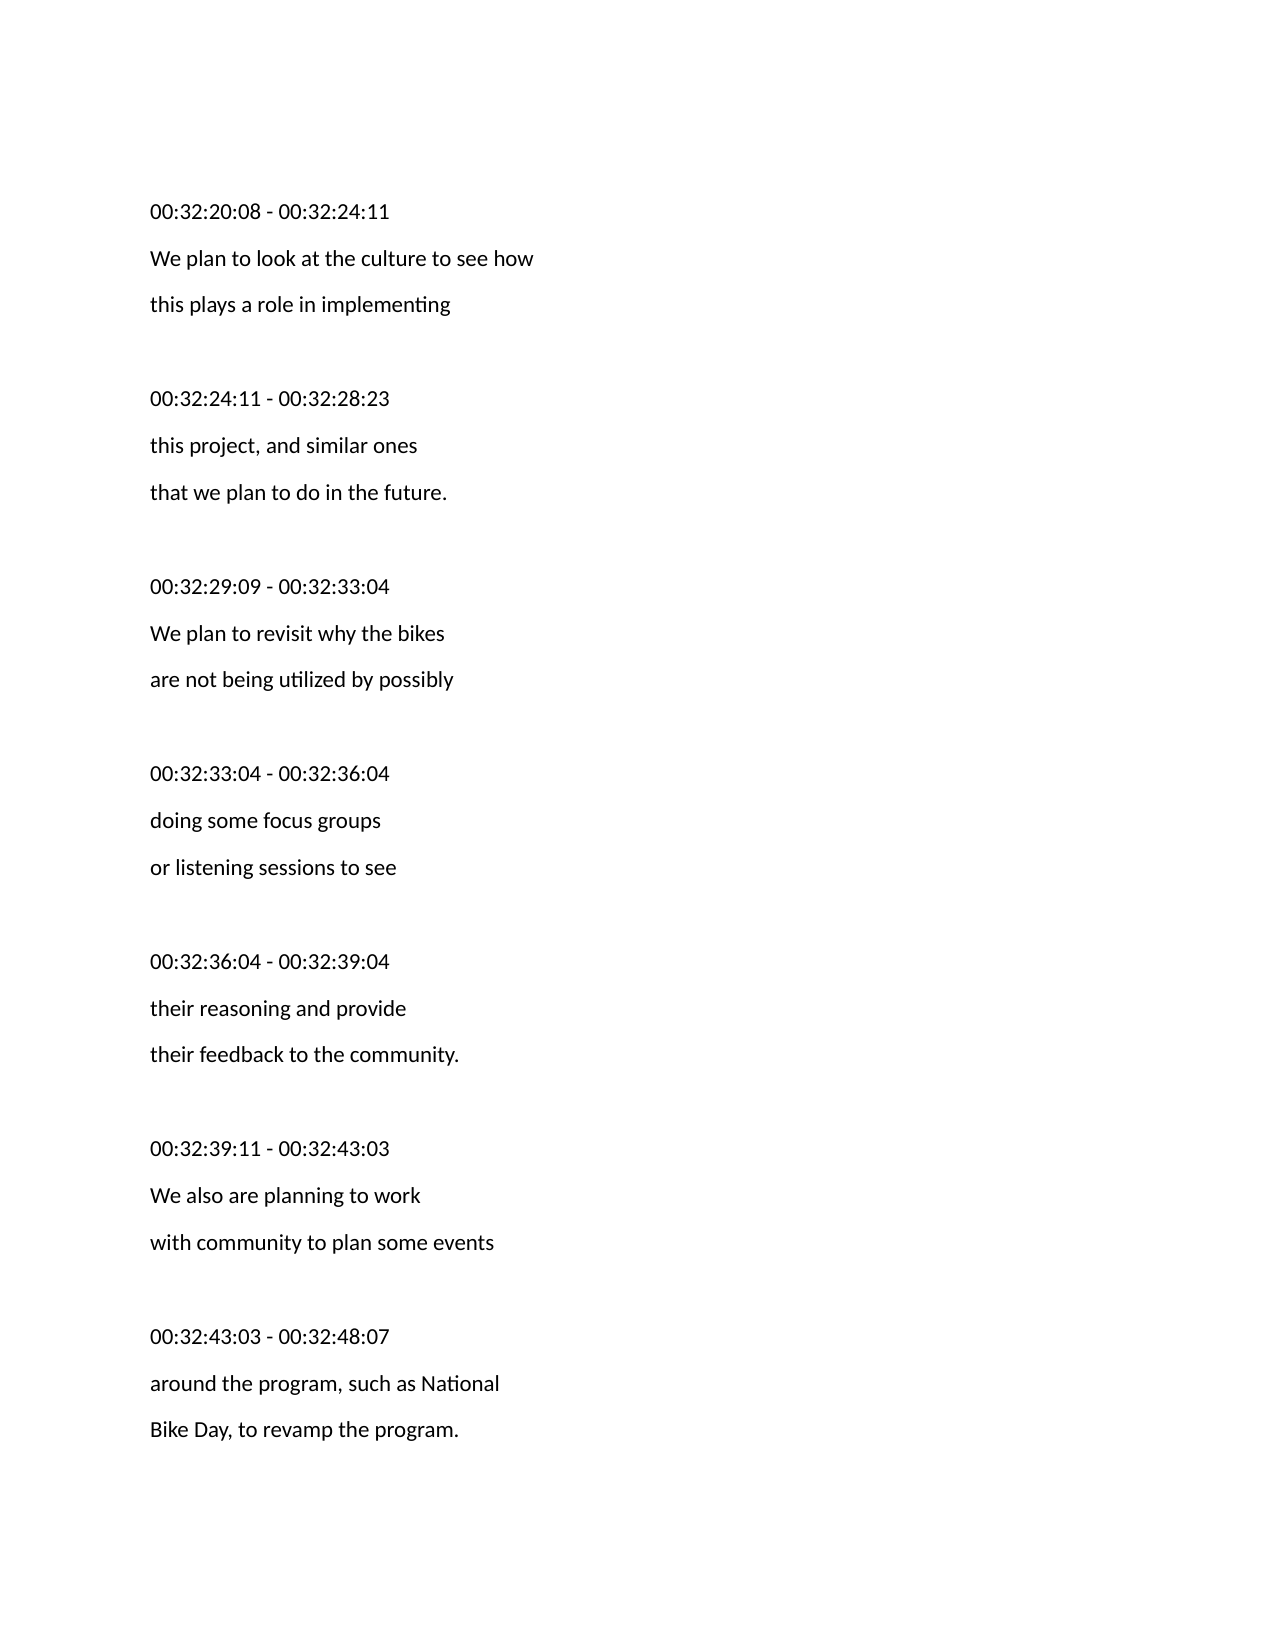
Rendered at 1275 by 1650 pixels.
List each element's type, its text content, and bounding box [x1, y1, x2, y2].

text We plan to look at the culture to see how [150, 244, 1125, 272]
text their feedback to the community. [150, 1041, 1125, 1069]
text around the program, such as National [150, 1369, 1125, 1397]
text doing some focus groups [150, 806, 1125, 834]
text We plan to revisit why the bikes [150, 619, 1125, 647]
text 00:32:20:08 - 00:32:24:11 [150, 197, 1125, 225]
text with community to plan some events [150, 1228, 1125, 1256]
text their reasoning and provide [150, 994, 1125, 1022]
text 00:32:43:03 - 00:32:48:07 [150, 1322, 1125, 1350]
text that we plan to do in the future. [150, 478, 1125, 506]
text 00:32:39:11 - 00:32:43:03 [150, 1134, 1125, 1162]
text 00:32:29:09 - 00:32:33:04 [150, 572, 1125, 600]
text We also are planning to work [150, 1181, 1125, 1209]
text 00:32:24:11 - 00:32:28:23 [150, 384, 1125, 412]
text this plays a role in implementing [150, 291, 1125, 319]
text 00:32:33:04 - 00:32:36:04 [150, 759, 1125, 787]
text this project, and similar ones [150, 431, 1125, 459]
text 00:32:36:04 - 00:32:39:04 [150, 947, 1125, 975]
text Bike Day, to revamp the program. [150, 1416, 1125, 1444]
text or listening sessions to see [150, 853, 1125, 881]
text are not being utilized by possibly [150, 666, 1125, 694]
